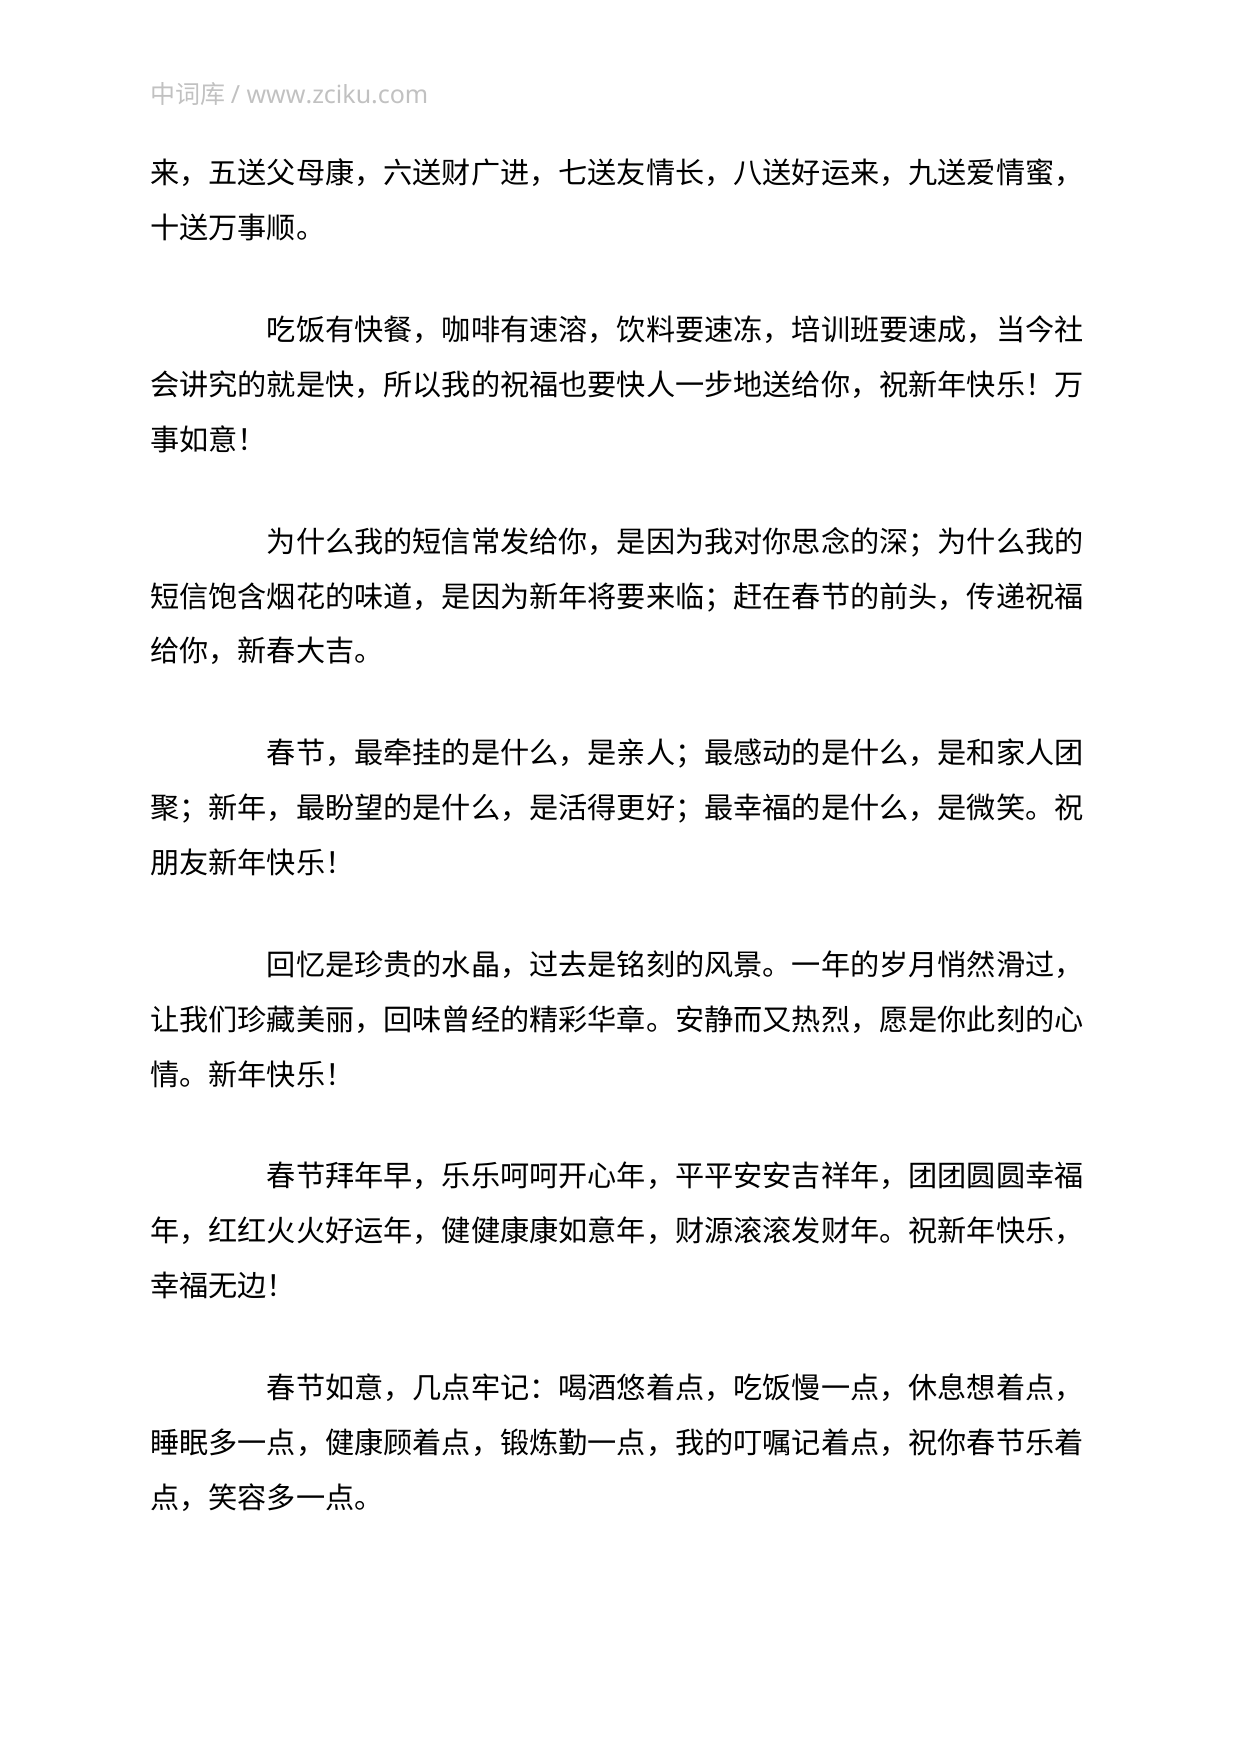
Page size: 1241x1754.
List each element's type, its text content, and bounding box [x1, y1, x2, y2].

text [150, 150, 1090, 247]
text 回忆是珍贵的水晶，过去是铭刻的风景。一年的岁月悄然滑过，让我们珍藏美丽，回味曾经的精彩华章。安静而又热烈，愿是你此刻的心情。新年快乐！ [150, 941, 1090, 1093]
text 春节，最牵挂的是什么，是亲人；最感动的是什么，是和家人团聚；新年，最盼望的是什么，是活得更好；最幸福的是什么，是微笑。祝朋友新年快乐！ [150, 730, 1090, 882]
text 吃饭有快餐，咖啡有速溶，饮料要速冻，培训班要速成，当今社会讲究的就是快，所以我的祝福也要快人一步地送给你，祝新年快乐！万事如意！ [150, 307, 1090, 459]
text 春节拜年早，乐乐呵呵开心年，平平安安吉祥年，团团圆圆幸福年，红红火火好运年，健健康康如意年，财源滚滚发财年。祝新年快乐，幸福无边！ [150, 1153, 1090, 1305]
text 春节如意，几点牢记：喝酒悠着点，吃饭慢一点，休息想着点，睡眠多一点，健康顾着点，锻炼勤一点，我的叮嘱记着点，祝你春节乐着点，笑容多一点。 [150, 1364, 1090, 1517]
text 为什么我的短信常发给你，是因为我对你思念的深；为什么我的短信饱含烟花的味道，是因为新年将要来临；赶在春节的前头，传递祝福给你，新春大吉。 [150, 518, 1090, 670]
